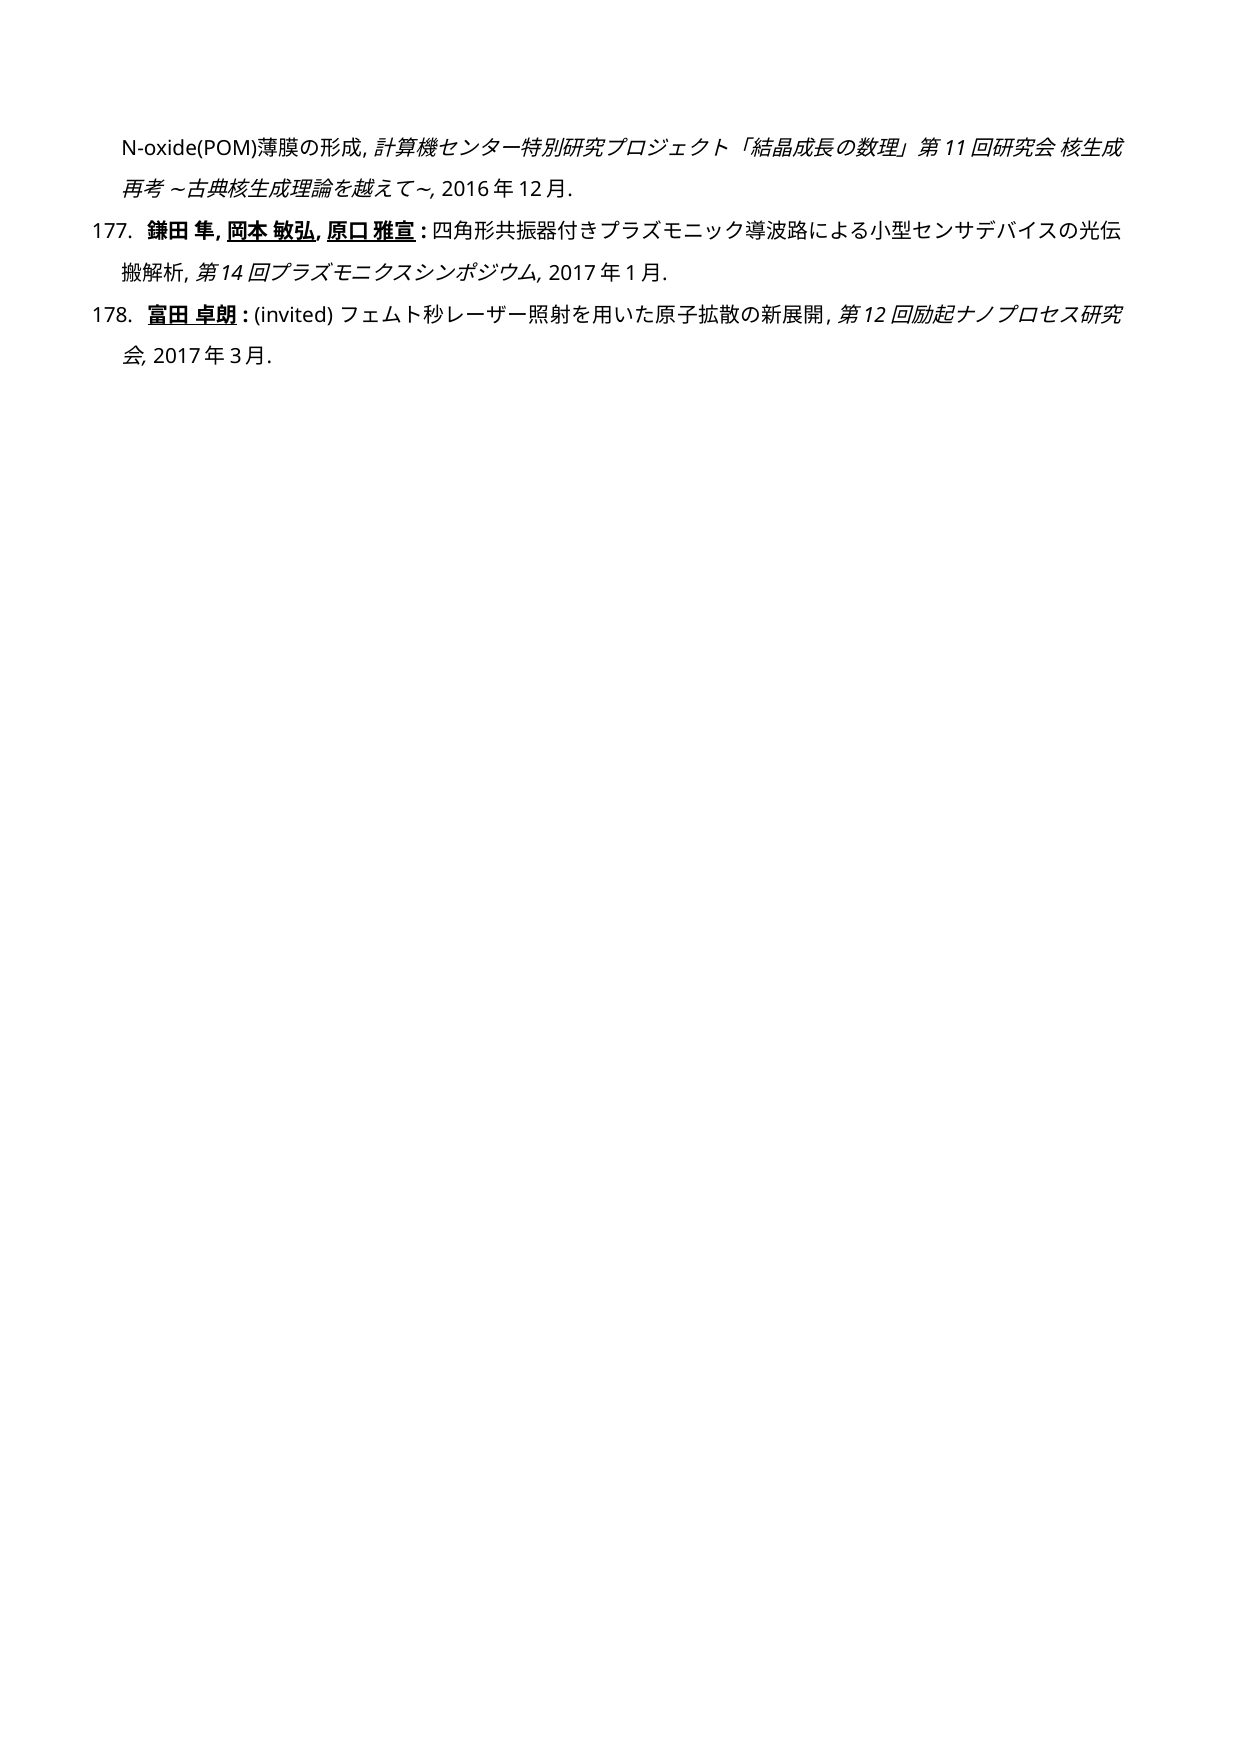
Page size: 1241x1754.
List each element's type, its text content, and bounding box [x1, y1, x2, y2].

list 富田 卓朗 : (invited) フェムト秒レーザー照射を用いた原子拡散の新展開, 第12回励起ナノプロセス研究会, 2017年3月. [92, 292, 1122, 376]
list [92, 125, 1122, 209]
list 鎌田 隼, 岡本 敏弘, 原口 雅宣 : 四角形共振器付きプラズモニック導波路による小型センサデバイスの光伝搬解析, 第14回プラズモニクスシンポジウム, 2017年1月. [92, 209, 1122, 292]
